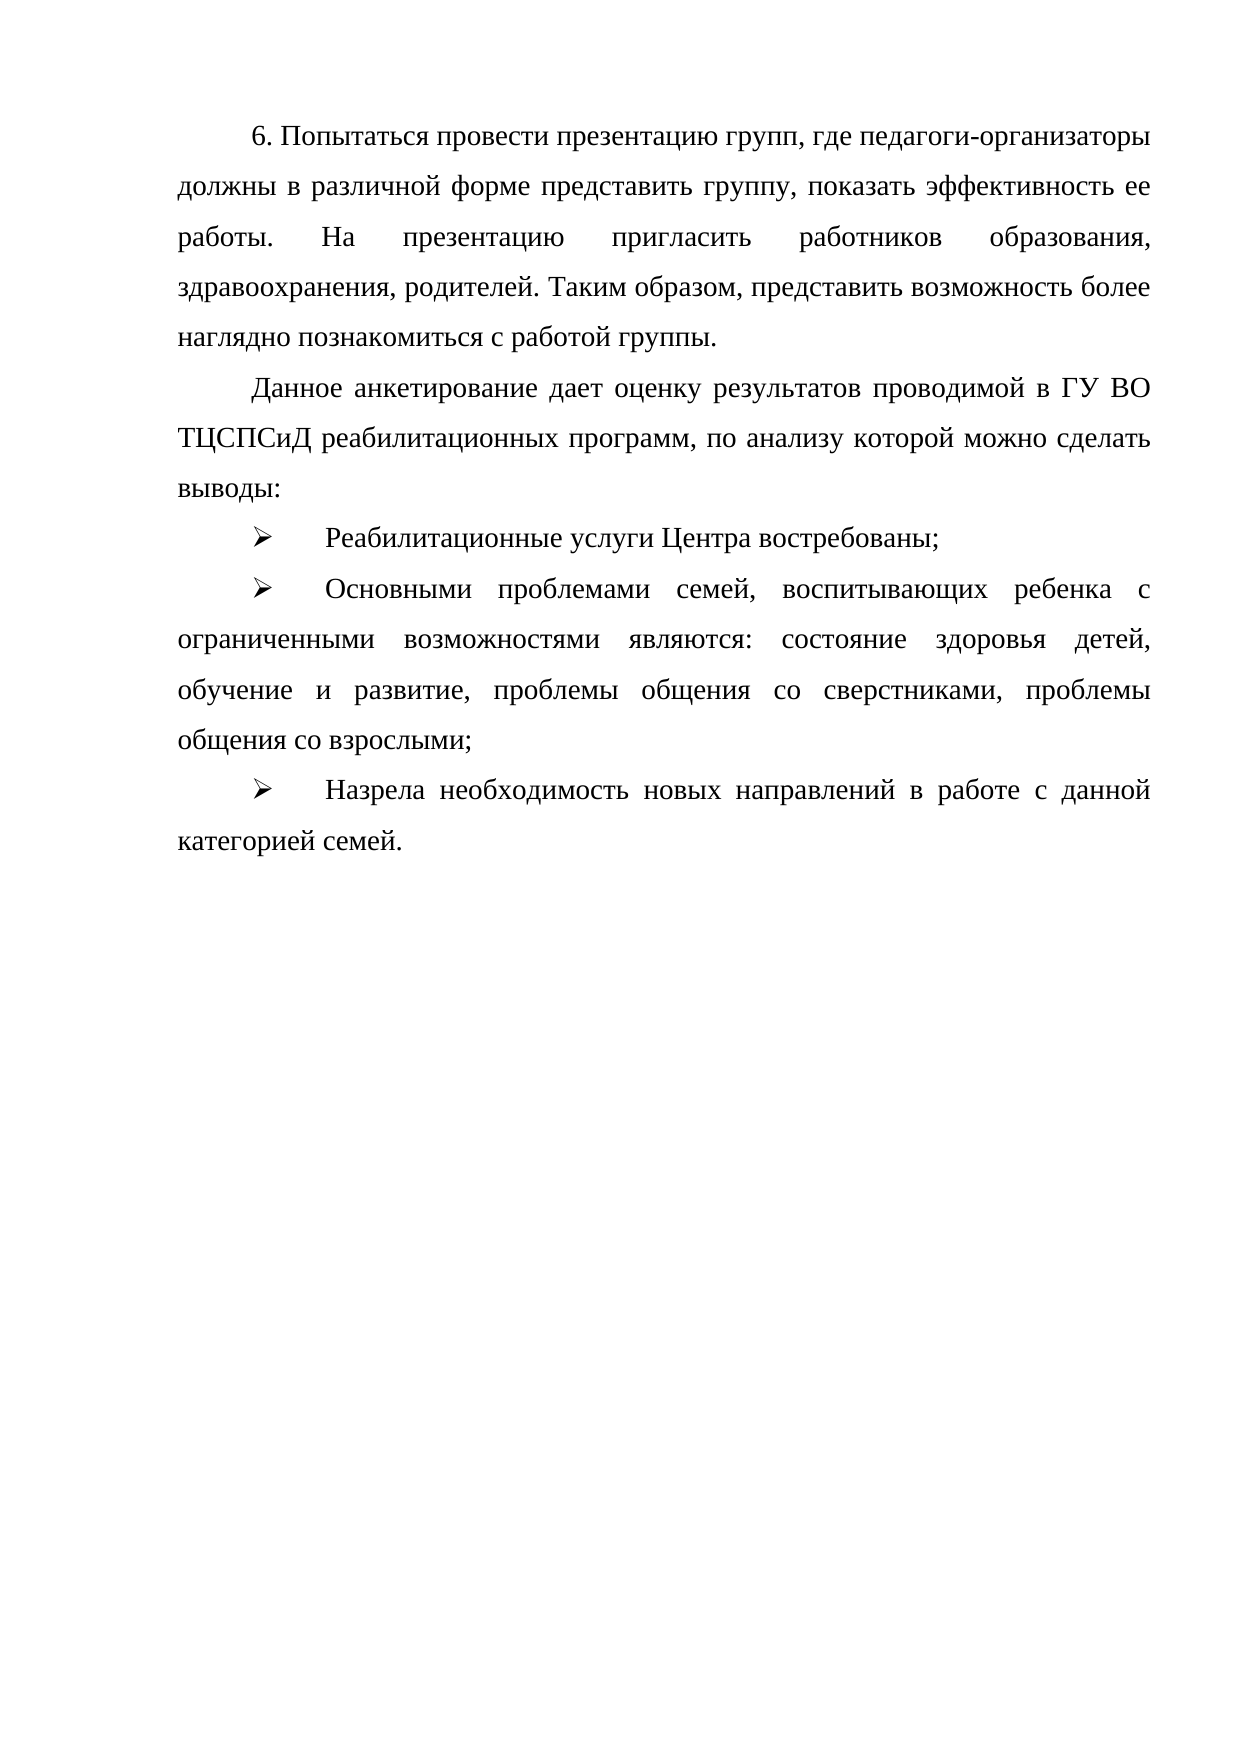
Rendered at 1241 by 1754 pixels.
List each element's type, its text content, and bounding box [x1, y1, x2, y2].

text 6. Попытаться провести презентацию групп, где педагоги-организаторы должны в различной форме представить группу, показать эффективность ее работы. На презентацию пригласить работников образования, здравоохранения, родителей. Таким образом, представить возможность более наглядно познакомиться с работой группы. [177, 118, 1152, 353]
list Реабилитационные услуги Центра востребованы; [177, 521, 1152, 554]
list Основными проблемами семей, воспитывающих ребенка с ограниченными возможностями являются: состояние здоровья детей, обучение и развитие, проблемы общения со сверстниками, проблемы общения со взрослыми; [177, 571, 1152, 756]
text Данное анкетирование дает оценку результатов проводимой в ГУ ВО ТЦСПСиД реабилитационных программ, по анализу которой можно сделать выводы: [177, 370, 1152, 504]
list Назрела необходимость новых направлений в работе с данной категорией семей. [177, 772, 1152, 856]
